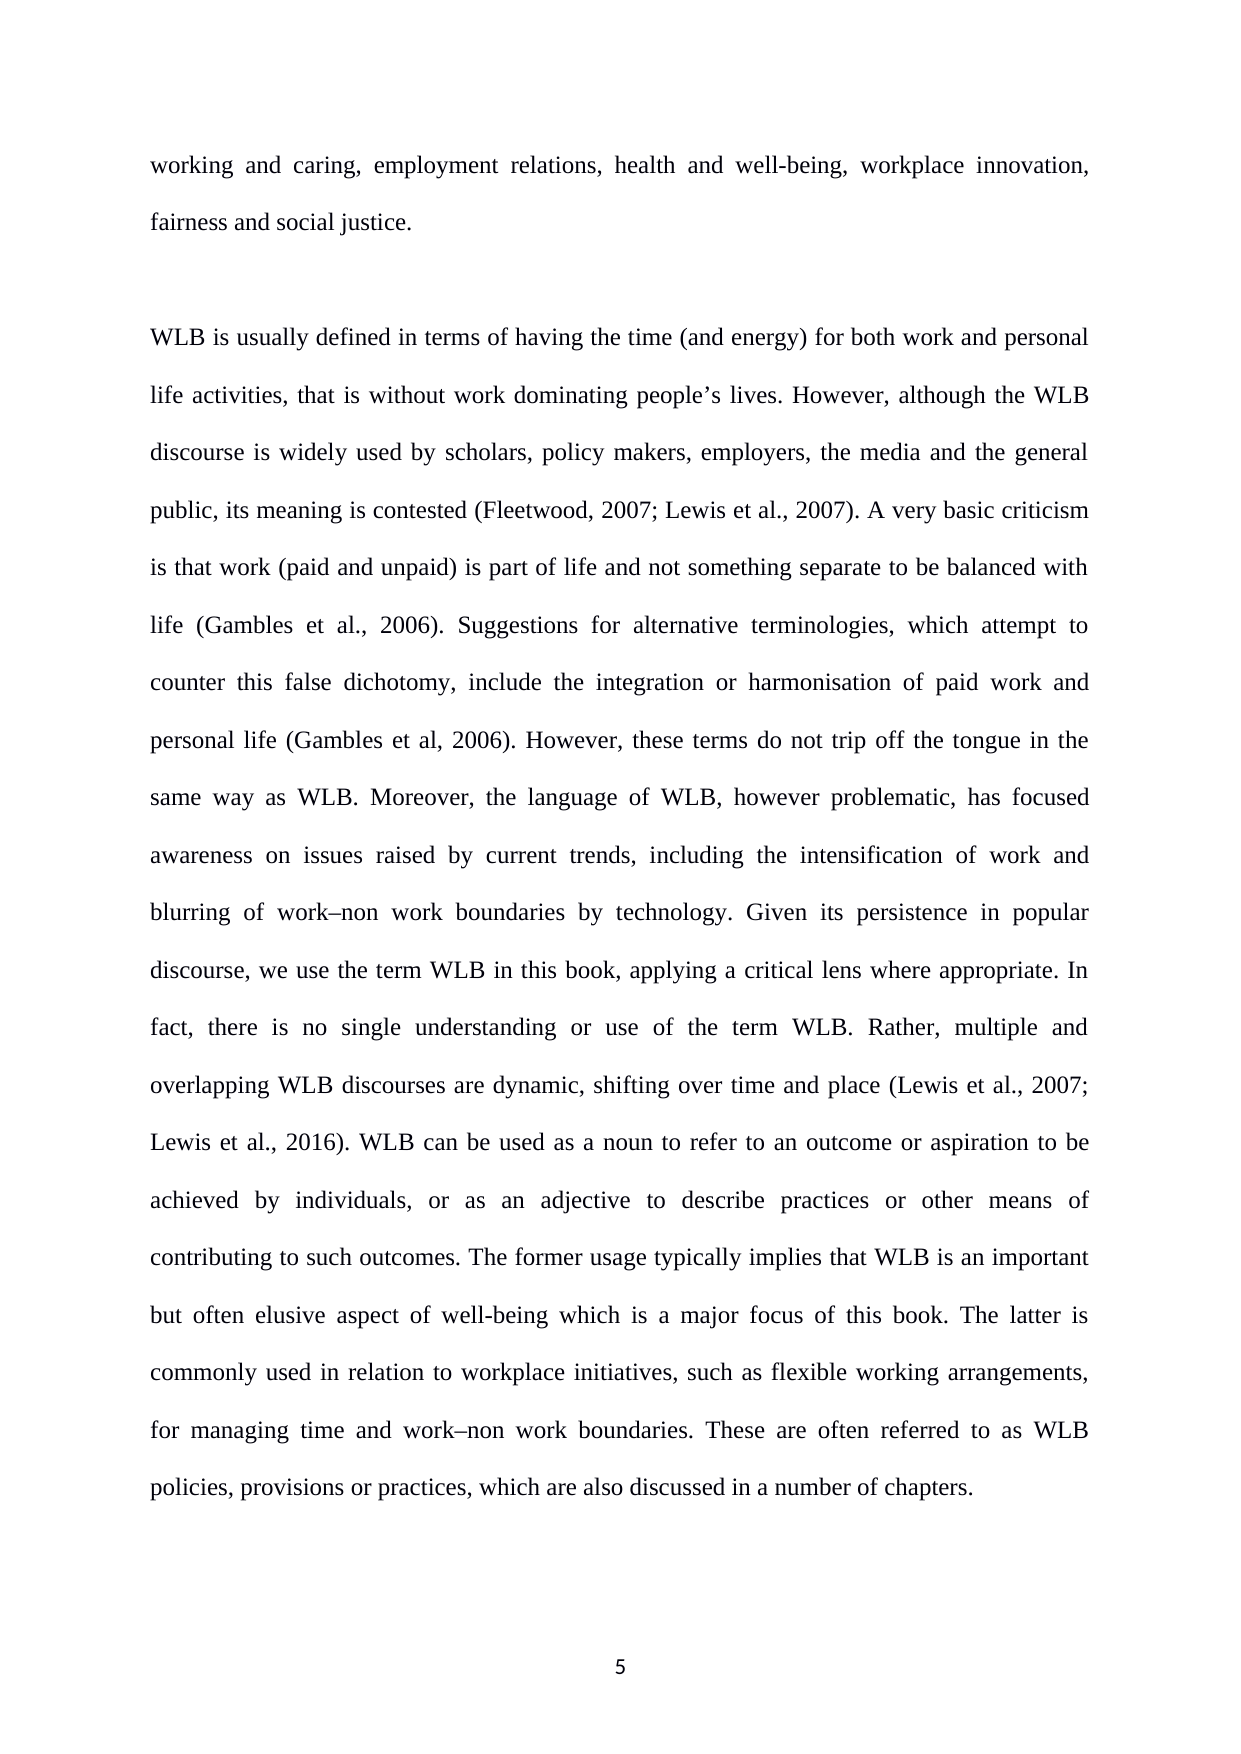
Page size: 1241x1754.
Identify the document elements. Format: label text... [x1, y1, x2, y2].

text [150, 150, 1090, 236]
text WLB is usually defined in terms of having the time (and energy) for both work and personal life activities, that is without work dominating people’s lives. However, although the WLB discourse is widely used by scholars, policy makers, employers, the media and the general public, its meaning is contested (Fleetwood, 2007; Lewis et al., 2007). A very basic criticism is that work (paid and unpaid) is part of life and not something separate to be balanced with life (Gambles et al., 2006). Suggestions for alternative terminologies, which attempt to counter this false dichotomy, include the integration or harmonisation of paid work and personal life (Gambles et al, 2006). However, these terms do not trip off the tongue in the same way as WLB. Moreover, the language of WLB, however problematic, has focused awareness on issues raised by current trends, including the intensification of work and blurring of work–non work boundaries by technology. Given its persistence in popular discourse, we use the term WLB in this book, applying a critical lens where appropriate. In fact, there is no single understanding or use of the term WLB. Rather, multiple and overlapping WLB discourses are dynamic, shifting over time and place (Lewis et al., 2007; Lewis et al., 2016). WLB can be used as a noun to refer to an outcome or aspiration to be achieved by individuals, or as an adjective to describe practices or other means of contributing to such outcomes. The former usage typically implies that WLB is an important but often elusive aspect of well-being which is a major focus of this book. The latter is commonly used in relation to workplace initiatives, such as flexible working arrangements, for managing time and work–non work boundaries. These are often referred to as WLB policies, provisions or practices, which are also discussed in a number of chapters. [150, 322, 1090, 1501]
